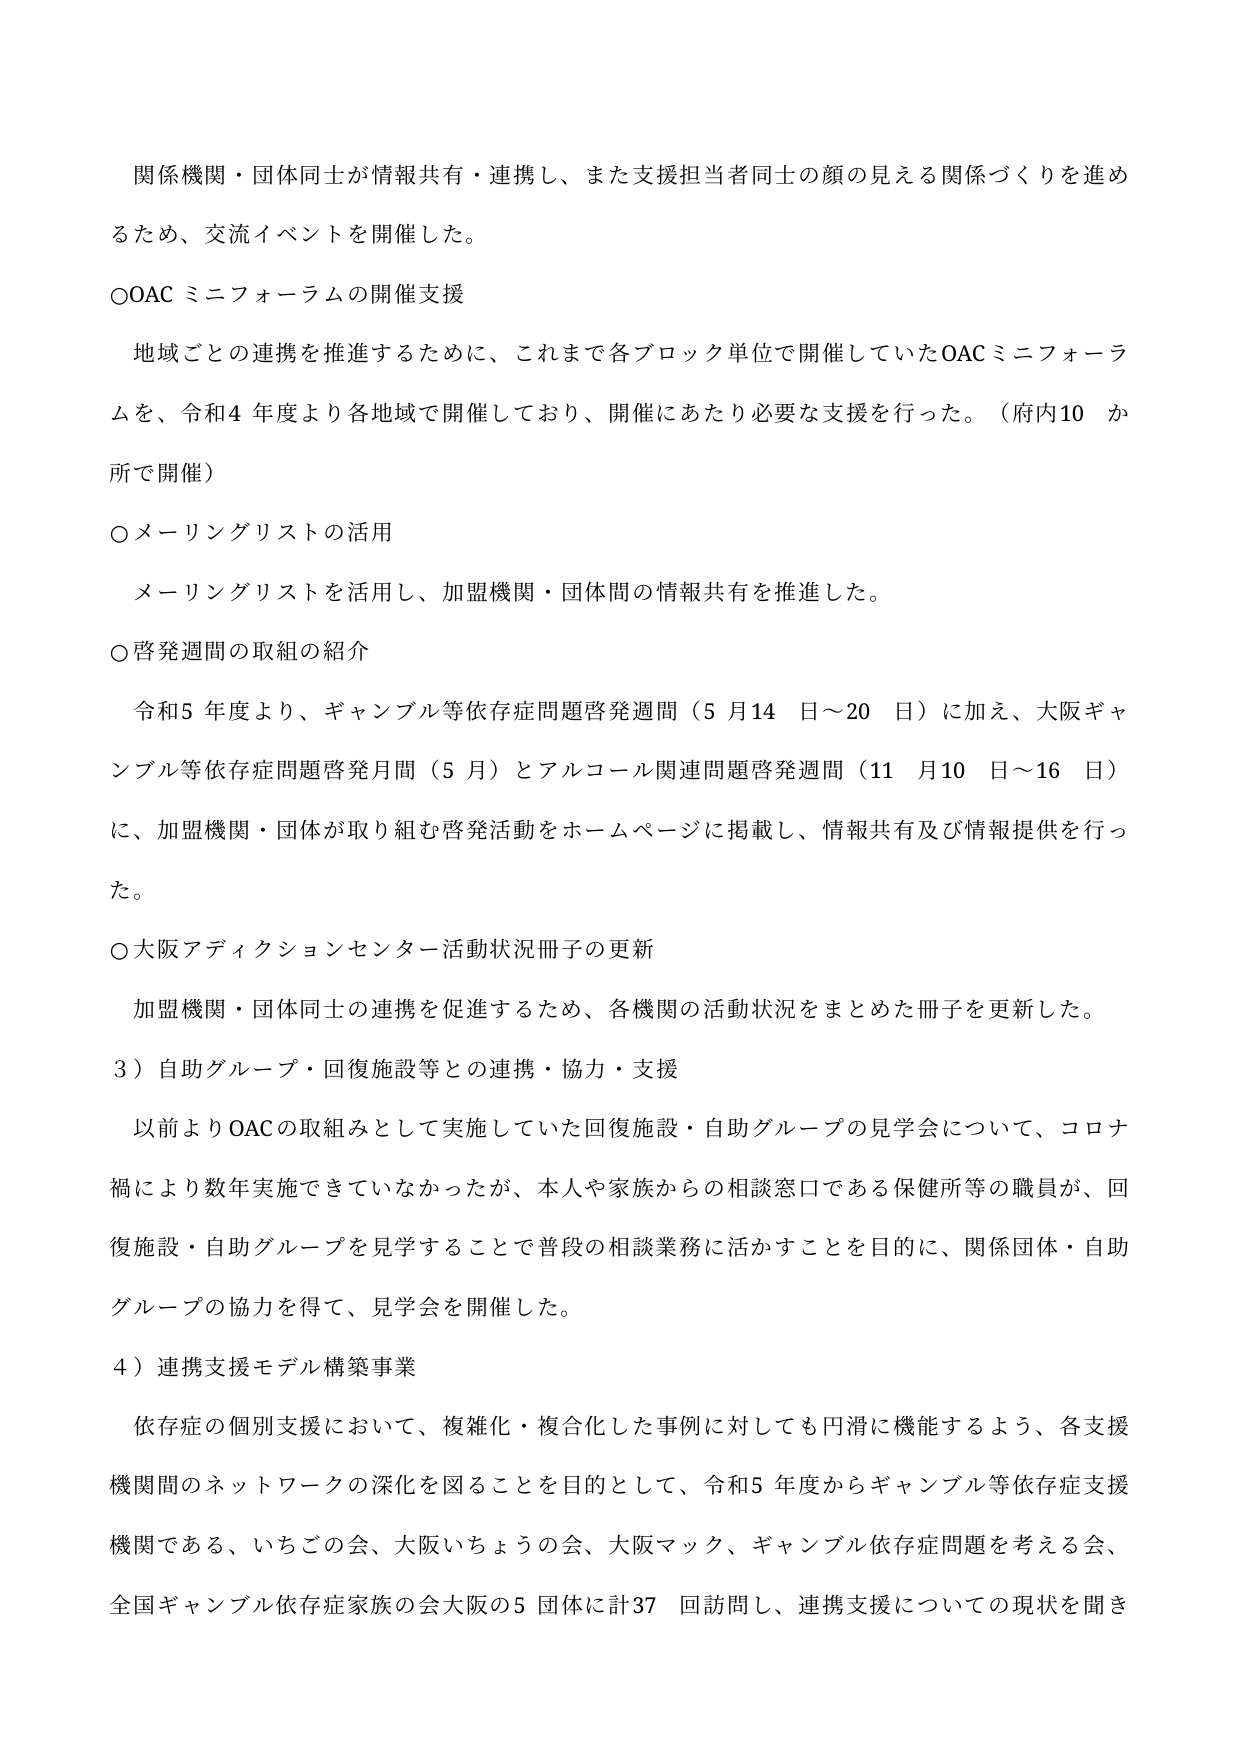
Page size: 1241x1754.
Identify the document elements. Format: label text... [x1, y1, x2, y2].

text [109, 1395, 1131, 1633]
text ○大阪アディクションセンター活動状況冊子の更新 [109, 918, 1131, 978]
text ３）自助グループ・回復施設等との連携・協力・支援 [109, 1038, 1131, 1097]
text メーリングリストを活用し、加盟機関・団体間の情報共有を推進した。 [109, 561, 1131, 621]
text 関係機関・団体同士が情報共有・連携し、また支援担当者同士の顔の見える関係づくりを進めるため、交流イベントを開催した。 [109, 144, 1131, 263]
text ○メーリングリストの活用 [109, 501, 1131, 561]
text 地域ごとの連携を推進するために、これまで各ブロック単位で開催していたOACミニフォーラムを、令和4年度より各地域で開催しており、開催にあたり必要な支援を行った。（府内10か所で開催） [109, 323, 1131, 501]
text ４）連携支援モデル構築事業 [109, 1336, 1131, 1395]
text ○OACミニフォーラムの開催支援 [109, 263, 1131, 323]
text ○啓発週間の取組の紹介 [109, 621, 1131, 680]
text 加盟機関・団体同士の連携を促進するため、各機関の活動状況をまとめた冊子を更新した。 [109, 978, 1131, 1038]
text 以前よりOACの取組みとして実施していた回復施設・自助グループの見学会について、コロナ禍により数年実施できていなかったが、本人や家族からの相談窓口である保健所等の職員が、回復施設・自助グループを見学することで普段の相談業務に活かすことを目的に、関係団体・自助グループの協力を得て、見学会を開催した。 [109, 1097, 1131, 1336]
text 令和5年度より、ギャンブル等依存症問題啓発週間（5月14日～20日）に加え、大阪ギャンブル等依存症問題啓発月間（5月）とアルコール関連問題啓発週間（11月10日～16日）に、加盟機関・団体が取り組む啓発活動をホームページに掲載し、情報共有及び情報提供を行った。 [109, 680, 1131, 918]
